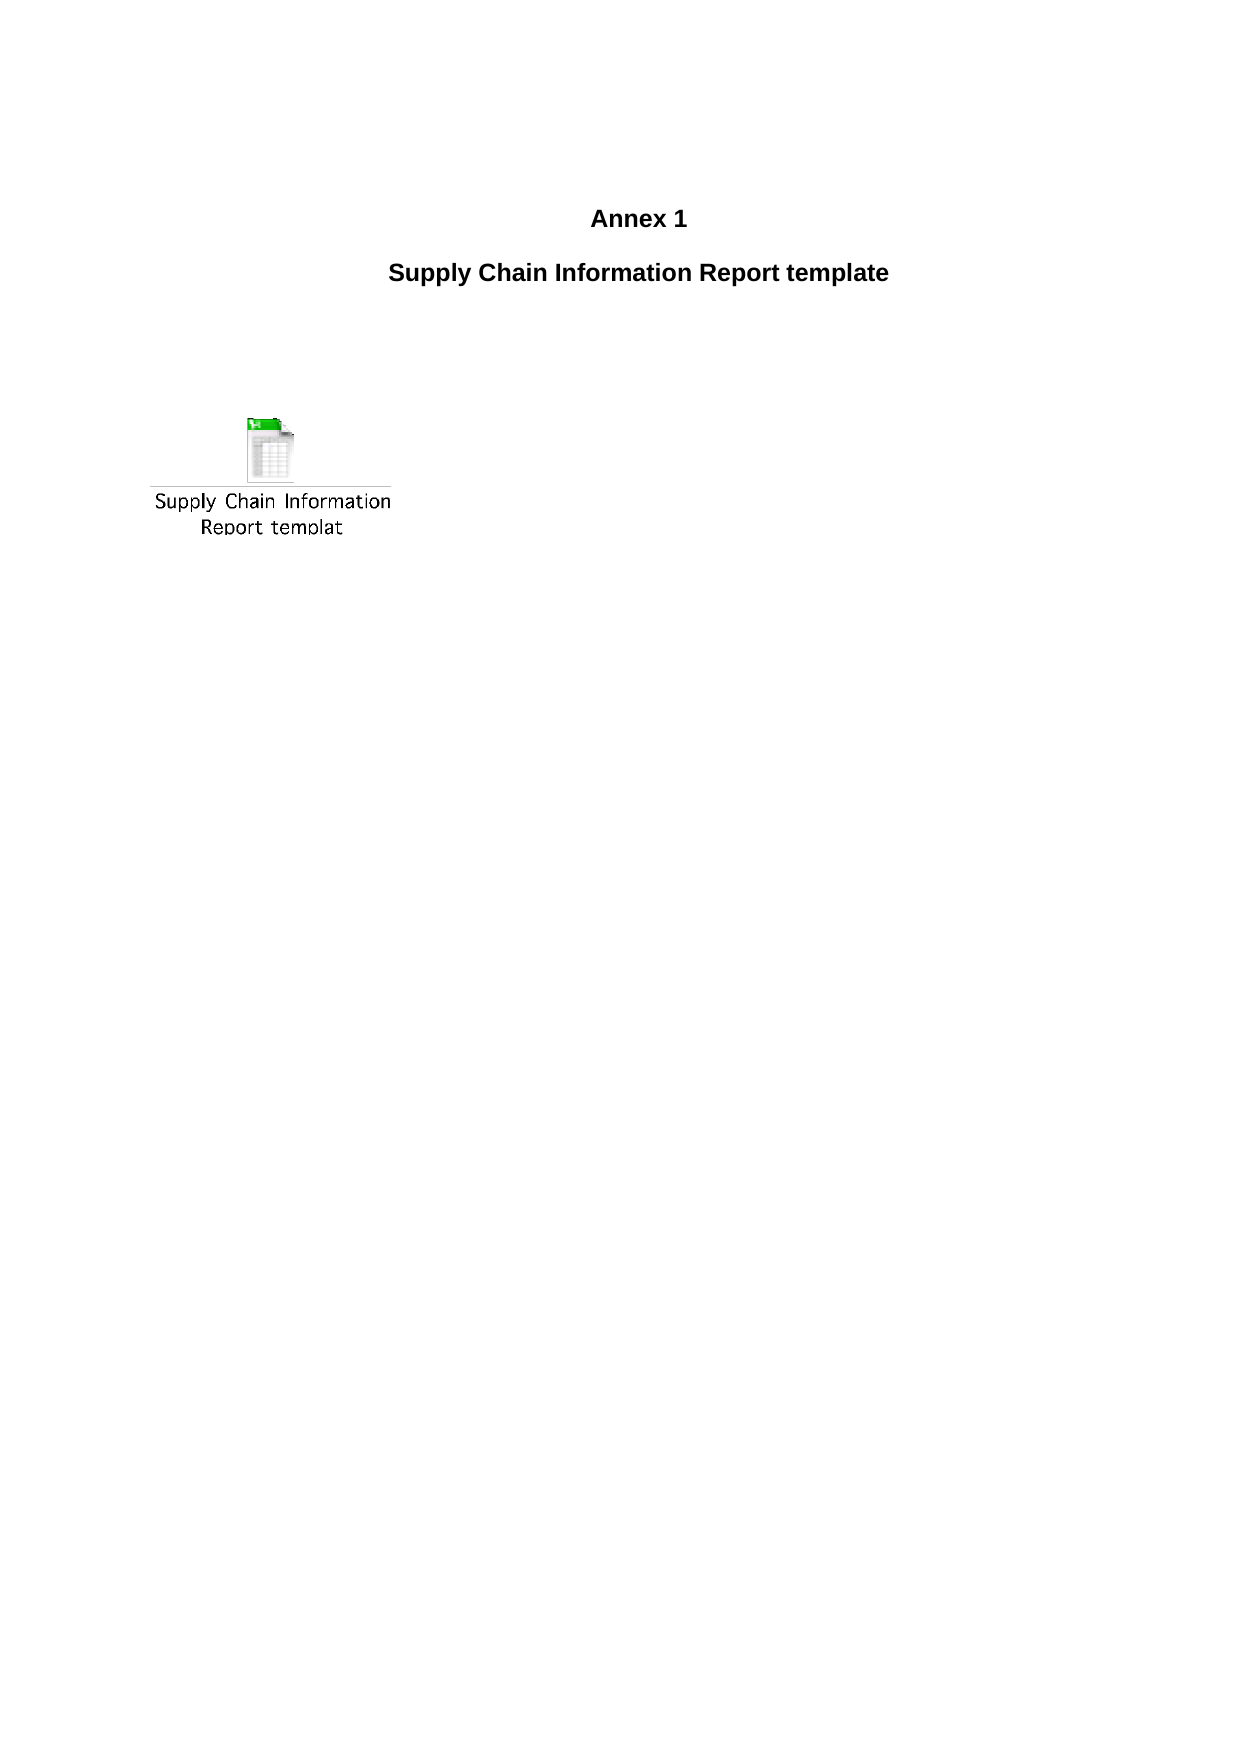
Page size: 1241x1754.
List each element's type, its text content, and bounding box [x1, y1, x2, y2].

picture [150, 418, 392, 535]
text Supply Chain Information Report template [187, 258, 1090, 286]
text Annex 1 [187, 204, 1090, 233]
